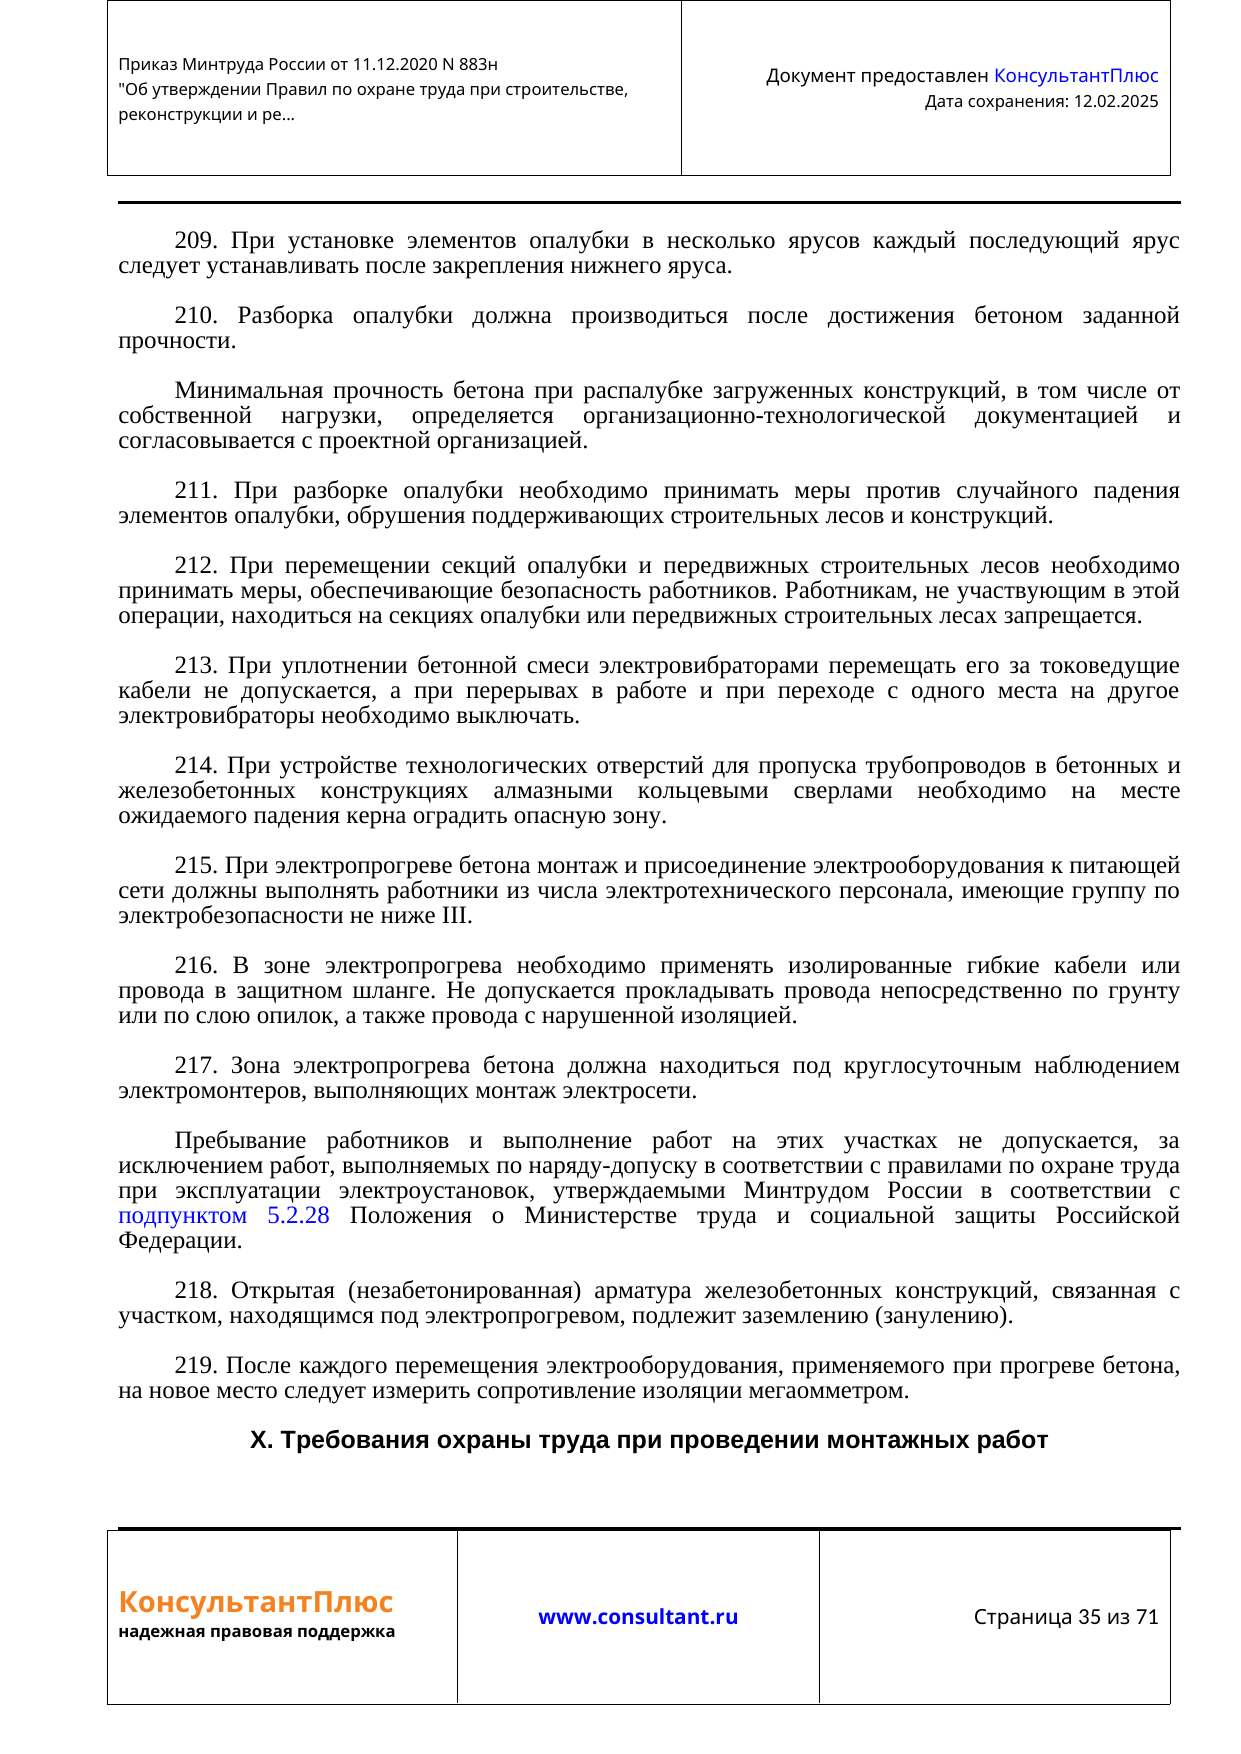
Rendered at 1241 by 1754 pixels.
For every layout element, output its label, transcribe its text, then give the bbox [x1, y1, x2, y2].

text 211. При разборке опалубки необходимо принимать меры против случайного падения элементов опалубки, обрушения поддерживающих строительных лесов и конструкций. [118, 479, 1181, 529]
text Минимальная прочность бетона при распалубке загруженных конструкций, в том числе от собственной нагрузки, определяется организационно-технологической документацией и согласовывается с проектной организацией. [118, 379, 1181, 454]
text 219. После каждого перемещения электрооборудования, применяемого при прогреве бетона, на новое место следует измерить сопротивление изоляции мегаомметром. [118, 1354, 1181, 1404]
text 212. При перемещении секций опалубки и передвижных строительных лесов необходимо принимать меры, обеспечивающие безопасность работников. Работникам, не участвующим в этой операции, находиться на секциях опалубки или передвижных строительных лесах запрещается. [118, 554, 1181, 629]
text 218. Открытая (незабетонированная) арматура железобетонных конструкций, связанная с участком, находящимся под электропрогревом, подлежит заземлению (занулению). [118, 1279, 1181, 1329]
text 213. При уплотнении бетонной смеси электровибраторами перемещать его за токоведущие кабели не допускается, а при перерывах в работе и при переходе с одного места на другое электровибраторы необходимо выключать. [118, 654, 1181, 729]
text 215. При электропрогреве бетона монтаж и присоединение электрооборудования к питающей сети должны выполнять работники из числа электротехнического персонала, имеющие группу по электробезопасности не ниже III. [118, 854, 1181, 929]
text 210. Разборка опалубки должна производиться после достижения бетоном заданной прочности. [118, 304, 1181, 354]
text 216. В зоне электропрогрева необходимо применять изолированные гибкие кабели или провода в защитном шланге. Не допускается прокладывать провода непосредственно по грунту или по слою опилок, а также провода с нарушенной изоляцией. [118, 954, 1181, 1029]
text Пребывание работников и выполнение работ на этих участках не допускается, за исключением работ, выполняемых по наряду-допуску в соответствии с правилами по охране труда при эксплуатации электроустановок, утверждаемыми Минтрудом России в соответствии с подпунктом 5.2.28 Положения о Министерстве труда и социальной защиты Российской Федерации. [118, 1129, 1181, 1254]
text 217. Зона электропрогрева бетона должна находиться под круглосуточным наблюдением электромонтеров, выполняющих монтаж электросети. [118, 1054, 1181, 1104]
text 214. При устройстве технологических отверстий для пропуска трубопроводов в бетонных и железобетонных конструкциях алмазными кольцевыми сверлами необходимо на месте ожидаемого падения керна оградить опасную зону. [118, 754, 1181, 829]
text X. Требования охраны труда при проведении монтажных работ [118, 1429, 1181, 1454]
text 209. При установке элементов опалубки в несколько ярусов каждый последующий ярус следует устанавливать после закрепления нижнего яруса. [118, 229, 1181, 279]
